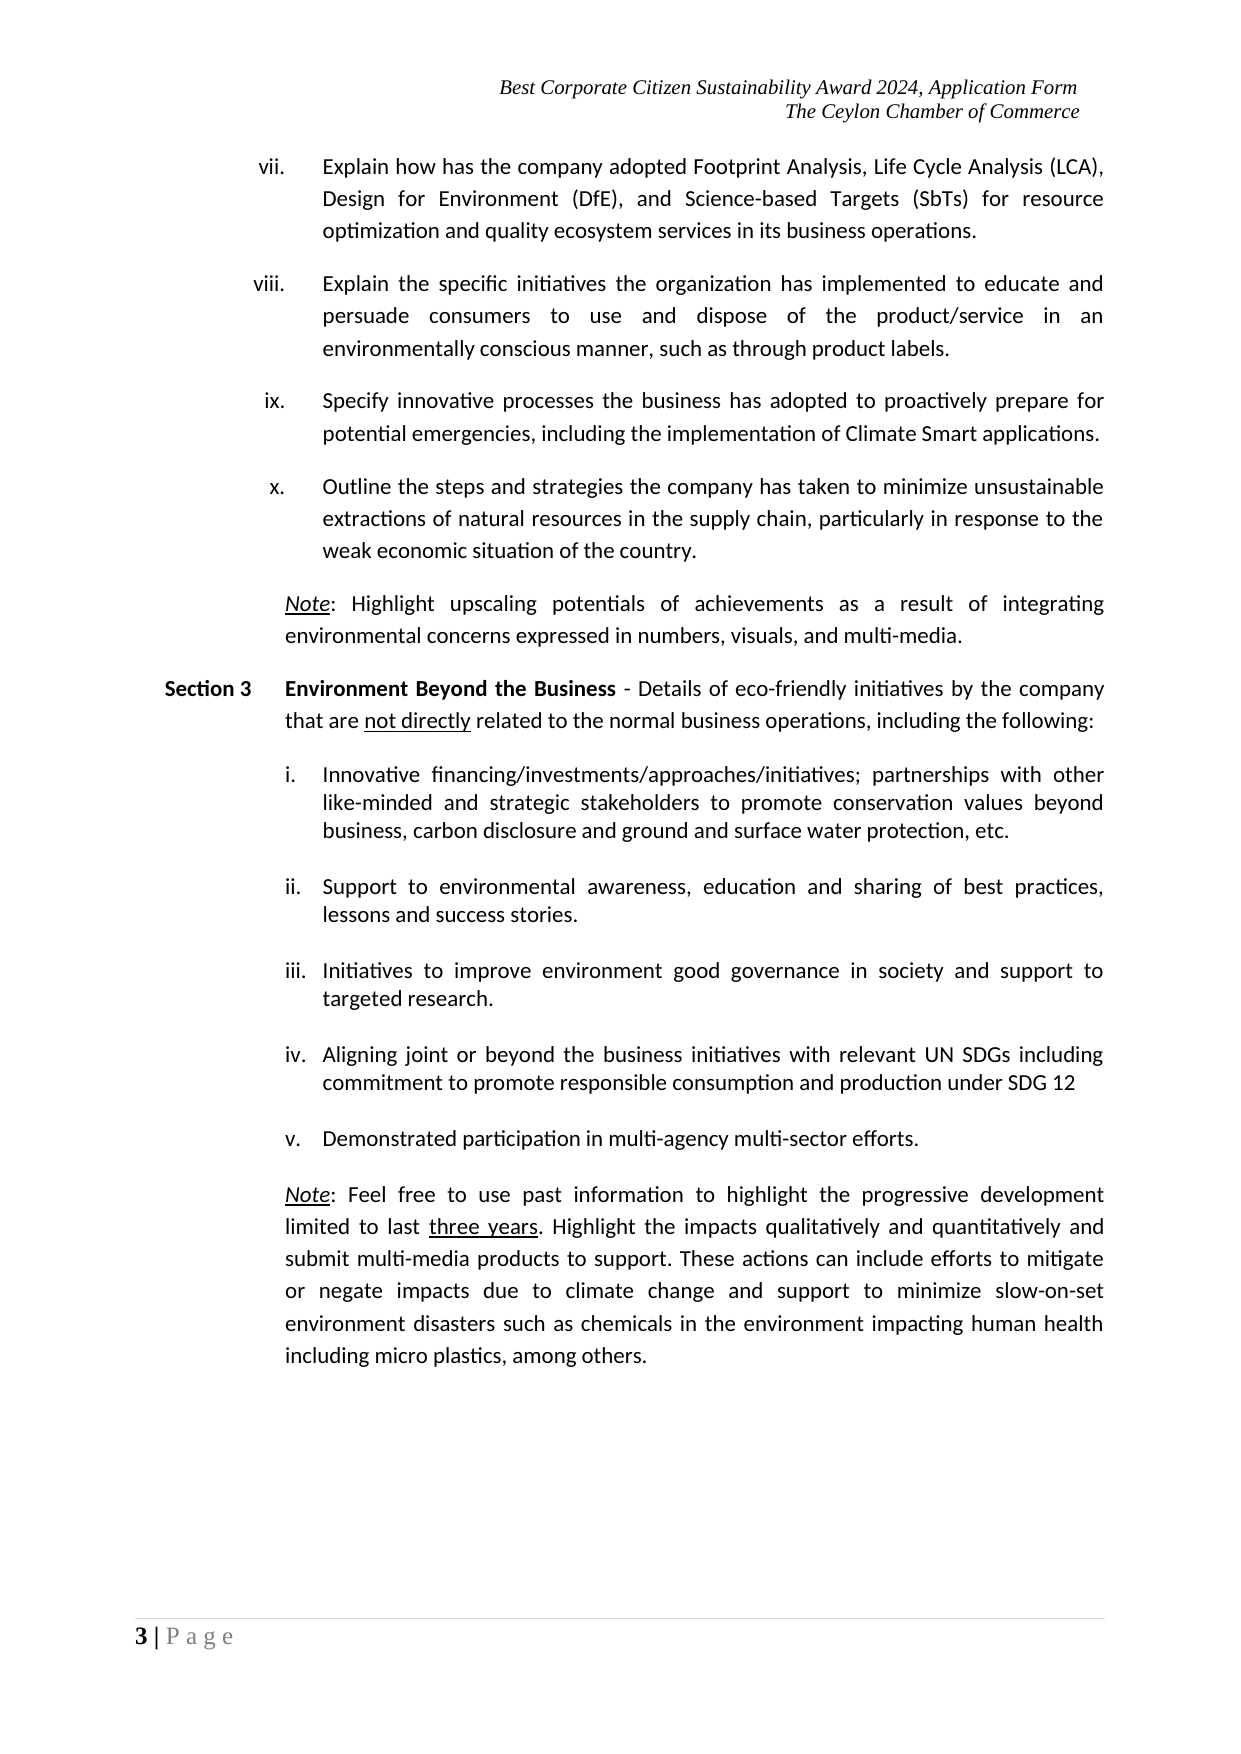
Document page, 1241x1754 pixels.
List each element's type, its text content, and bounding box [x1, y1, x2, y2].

list Note: Feel free to use past information to highlight the progressive development limited to last three years. Highlight the impacts qualitatively and quantitatively and submit multi-media products to support. These actions can include efforts to mitigate or negate impacts due to climate change and support to minimize slow-on-set environment disasters such as chemicals in the environment impacting human health including micro plastics, among others. [285, 1180, 1105, 1369]
list Note: Highlight upscaling potentials of achievements as a result of integrating environmental concerns expressed in numbers, visuals, and multi-media. [285, 589, 1105, 649]
list Outline the steps and strategies the company has taken to minimize unsustainable extractions of natural resources in the supply chain, particularly in response to the weak economic situation of the country. [285, 472, 1105, 564]
list Aligning joint or beyond the business initiatives with relevant UN SDGs including commitment to promote responsible consumption and production under SDG 12 [285, 1040, 1105, 1096]
list Initiatives to improve environment good governance in society and support to targeted research. [285, 956, 1105, 1012]
list Explain how has the company adopted Footprint Analysis, Life Cycle Analysis (LCA), Design for Environment (DfE), and Science-based Targets (SbTs) for resource optimization and quality ecosystem services in its business operations. [285, 152, 1105, 244]
list Support to environmental awareness, education and sharing of best practices, lessons and success stories. [285, 872, 1105, 928]
list Explain the specific initiatives the organization has implemented to educate and persuade consumers to use and dispose of the product/service in an environmentally conscious manner, such as through product labels. [285, 269, 1105, 362]
list Section 3 Environment Beyond the Business - Details of eco-friendly initiatives by the company that are not directly related to the normal business operations, including the following: [164, 674, 1105, 735]
list Specify innovative processes the business has adopted to proactively prepare for potential emergencies, including the implementation of Climate Smart applications. [285, 387, 1105, 447]
list Demonstrated participation in multi-agency multi-sector efforts. [285, 1124, 1105, 1152]
list Innovative financing/investments/approaches/initiatives; partnerships with other like-minded and strategic stakeholders to promote conservation values beyond business, carbon disclosure and ground and surface water protection, etc. [285, 760, 1105, 844]
